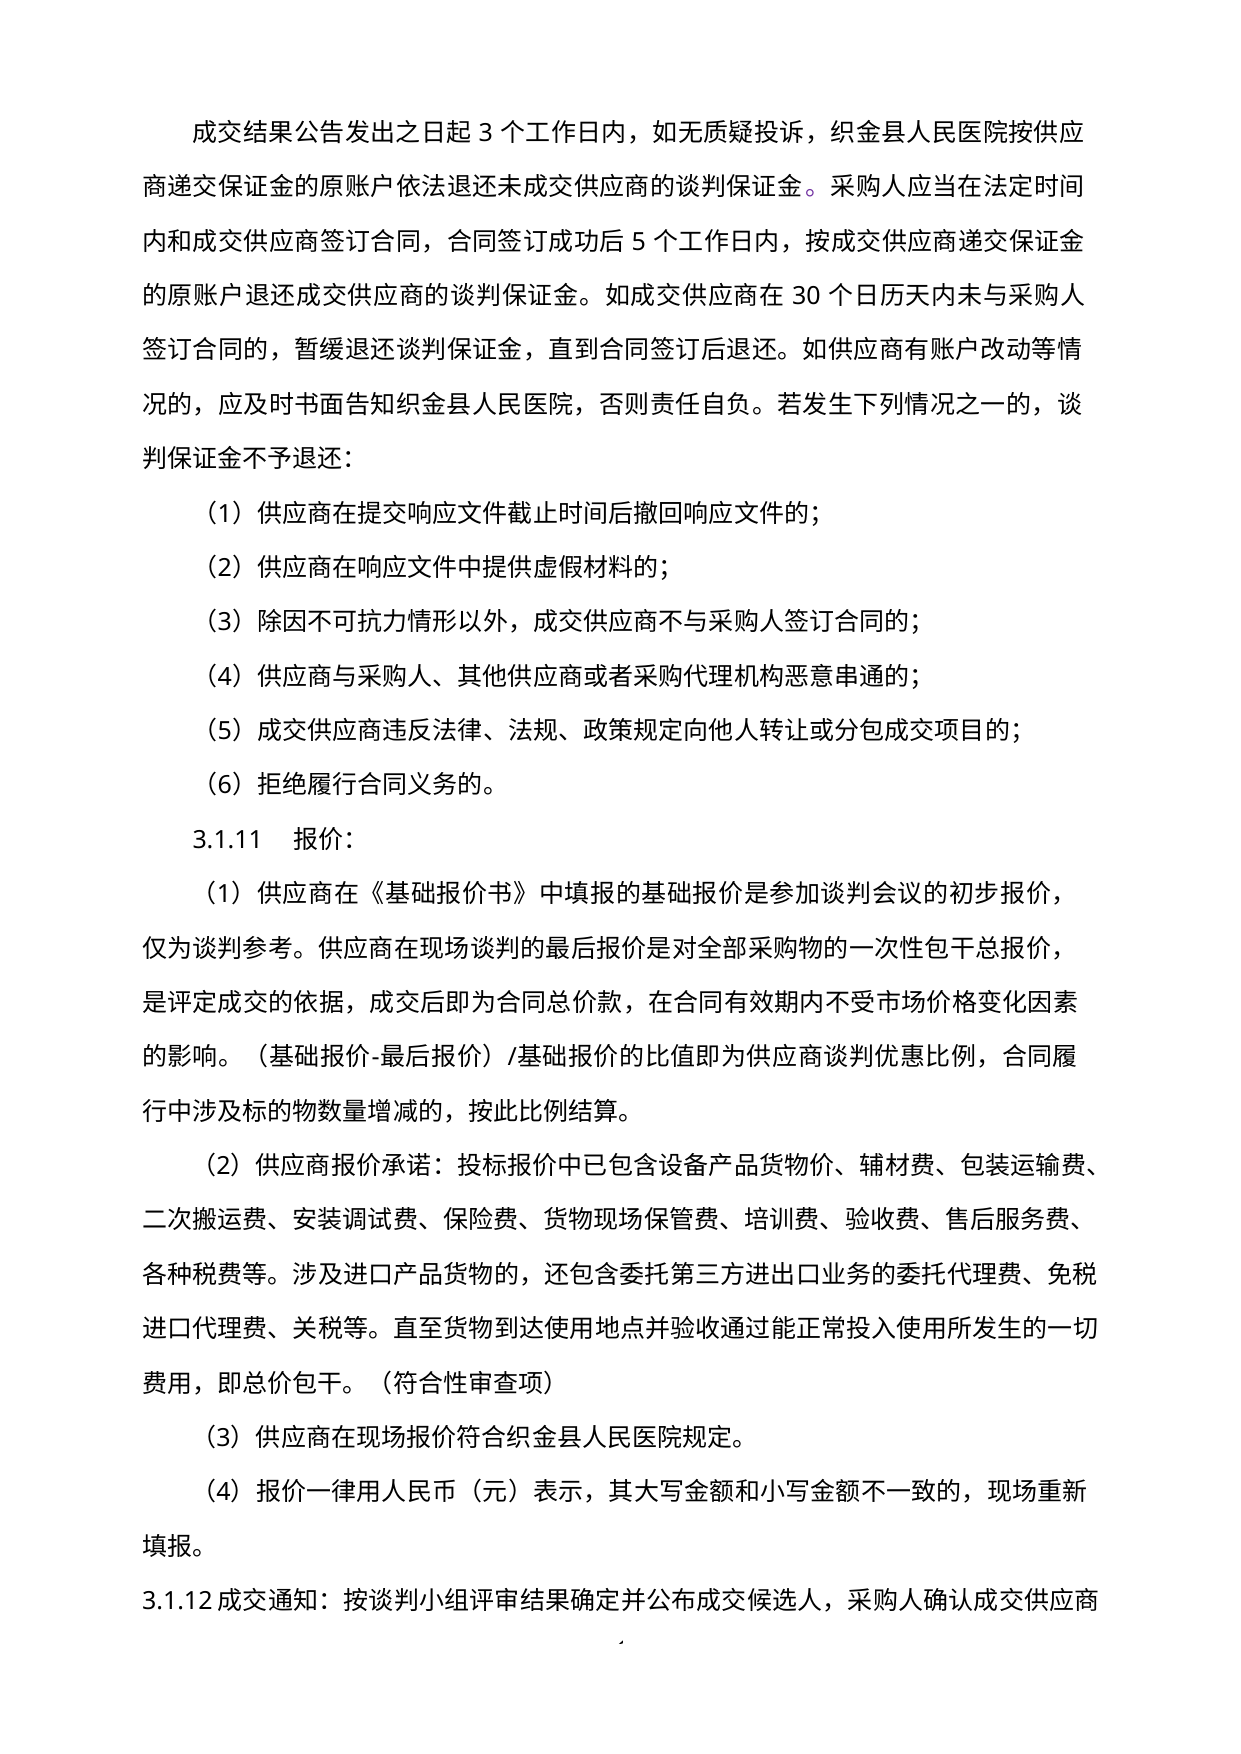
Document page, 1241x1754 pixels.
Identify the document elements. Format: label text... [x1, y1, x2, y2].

text （3）供应商在现场报价符合织金县人民医院规定。 [191, 1417, 1103, 1454]
text （4）报价一律用人民币（元）表示，其大写金额和小写金额不一致的，现场重新填报。 [142, 1472, 1101, 1562]
text 3.1.11 报价： [192, 819, 1103, 856]
text 成交结果公告发出之日起 3 个工作日内，如无质疑投诉，织金县人民医院按供应商递交保证金的原账户依法退还未成交供应商的谈判保证金。采购人应当在法定时间内和成交供应商签订合同，合同签订成功后 5 个工作日内，按成交供应商递交保证金的原账户退还成交供应商的谈判保证金。如成交供应商在 30 个日历天内未与采购人签订合同的，暂缓退还谈判保证金，直到合同签订后退还。如供应商有账户改动等情况的，应及时书面告知织金县人民医院，否则责任自负。若发生下列情况之一的，谈判保证金不予退还： [142, 112, 1085, 475]
text （2）供应商在响应文件中提供虚假材料的； [192, 547, 1103, 584]
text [142, 1581, 1103, 1617]
text （2）供应商报价承诺：投标报价中已包含设备产品货物价、辅材费、包装运输费、二次搬运费、安装调试费、保险费、货物现场保管费、培训费、验收费、售后服务费、各种税费等。涉及进口产品货物的，还包含委托第三方进出口业务的委托代理费、免税进口代理费、关税等。直至货物到达使用地点并验收通过能正常投入使用所发生的一切费用，即总价包干。（符合性审查项） [142, 1146, 1101, 1399]
text （1）供应商在提交响应文件截止时间后撤回响应文件的； [192, 493, 1103, 529]
text （4）供应商与采购人、其他供应商或者采购代理机构恶意串通的； [192, 656, 1103, 692]
text （6）拒绝履行合同义务的。 [192, 765, 1103, 801]
text （5）成交供应商违反法律、法规、政策规定向他人转让或分包成交项目的； [192, 711, 1103, 747]
text （1）供应商在《基础报价书》中填报的基础报价是参加谈判会议的初步报价，仅为谈判参考。供应商在现场谈判的最后报价是对全部采购物的一次性包干总报价，是评定成交的依据，成交后即为合同总价款，在合同有效期内不受市场价格变化因素的影响。（基础报价-最后报价）/基础报价的比值即为供应商谈判优惠比例，合同履行中涉及标的物数量增减的，按此比例结算。 [142, 874, 1079, 1127]
text （3）除因不可抗力情形以外，成交供应商不与采购人签订合同的； [192, 602, 1103, 638]
